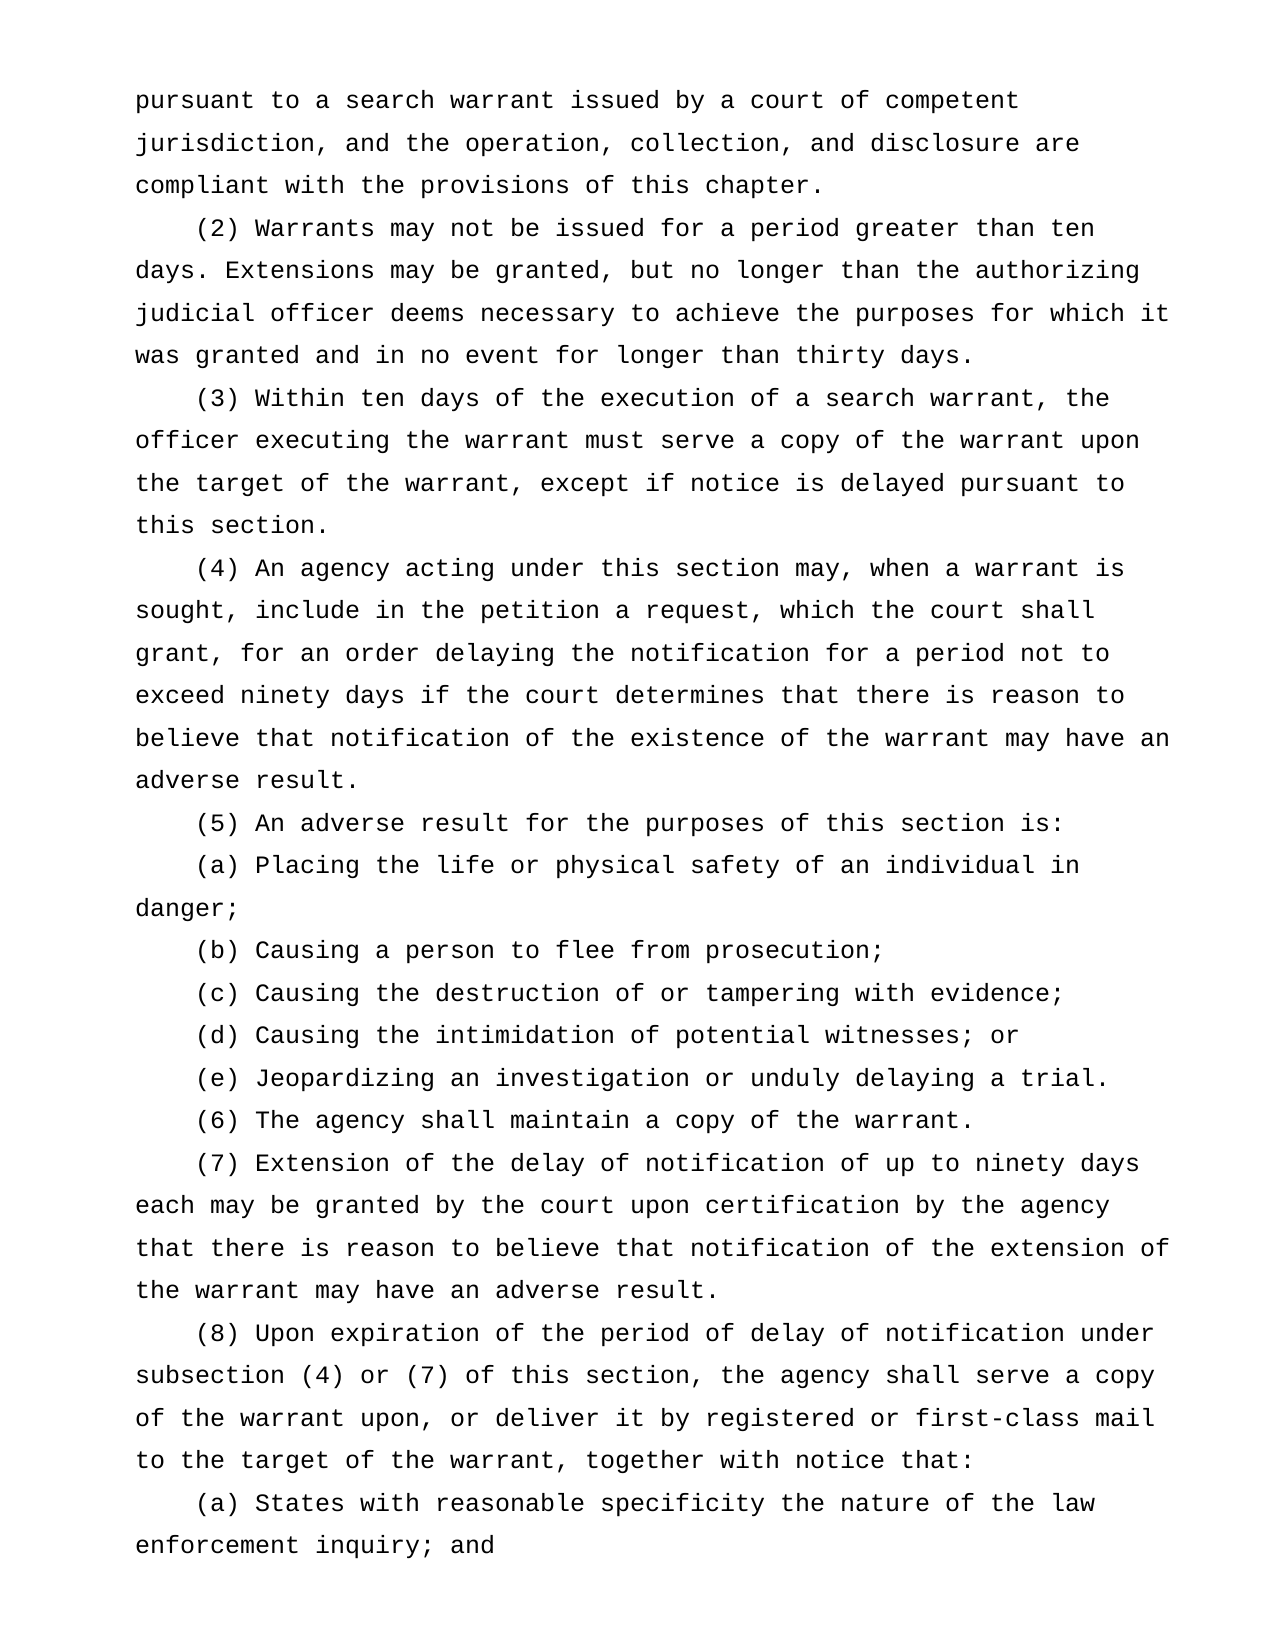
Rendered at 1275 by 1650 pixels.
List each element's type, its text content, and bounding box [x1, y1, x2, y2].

text (5) An adverse result for the purposes of this section is: [135, 797, 1170, 840]
text (a) Placing the life or physical safety of an individual in danger; [135, 840, 1170, 925]
text (d) Causing the intimidation of potential witnesses; or [135, 1010, 1170, 1052]
text (3) Within ten days of the execution of a search warrant, the officer executing the warrant must serve a copy of the warrant upon the target of the warrant, except if notice is delayed pursuant to this section. [135, 372, 1170, 542]
text (8) Upon expiration of the period of delay of notification under subsection (4) or (7) of this section, the agency shall serve a copy of the warrant upon, or deliver it by registered or first-class mail to the target of the warrant, together with notice that: [135, 1307, 1170, 1477]
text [135, 75, 1170, 202]
text (2) Warrants may not be issued for a period greater than ten days. Extensions may be granted, but no longer than the authorizing judicial officer deems necessary to achieve the purposes for which it was granted and in no event for longer than thirty days. [135, 202, 1170, 372]
text (4) An agency acting under this section may, when a warrant is sought, include in the petition a request, which the court shall grant, for an order delaying the notification for a period not to exceed ninety days if the court determines that there is reason to believe that notification of the existence of the warrant may have an adverse result. [135, 542, 1170, 797]
text (7) Extension of the delay of notification of up to ninety days each may be granted by the court upon certification by the agency that there is reason to believe that notification of the extension of the warrant may have an adverse result. [135, 1137, 1170, 1307]
text (a) States with reasonable specificity the nature of the law enforcement inquiry; and [135, 1477, 1170, 1562]
text (e) Jeopardizing an investigation or unduly delaying a trial. [135, 1052, 1170, 1095]
text (c) Causing the destruction of or tampering with evidence; [135, 967, 1170, 1010]
text (b) Causing a person to flee from prosecution; [135, 925, 1170, 967]
text (6) The agency shall maintain a copy of the warrant. [135, 1095, 1170, 1137]
